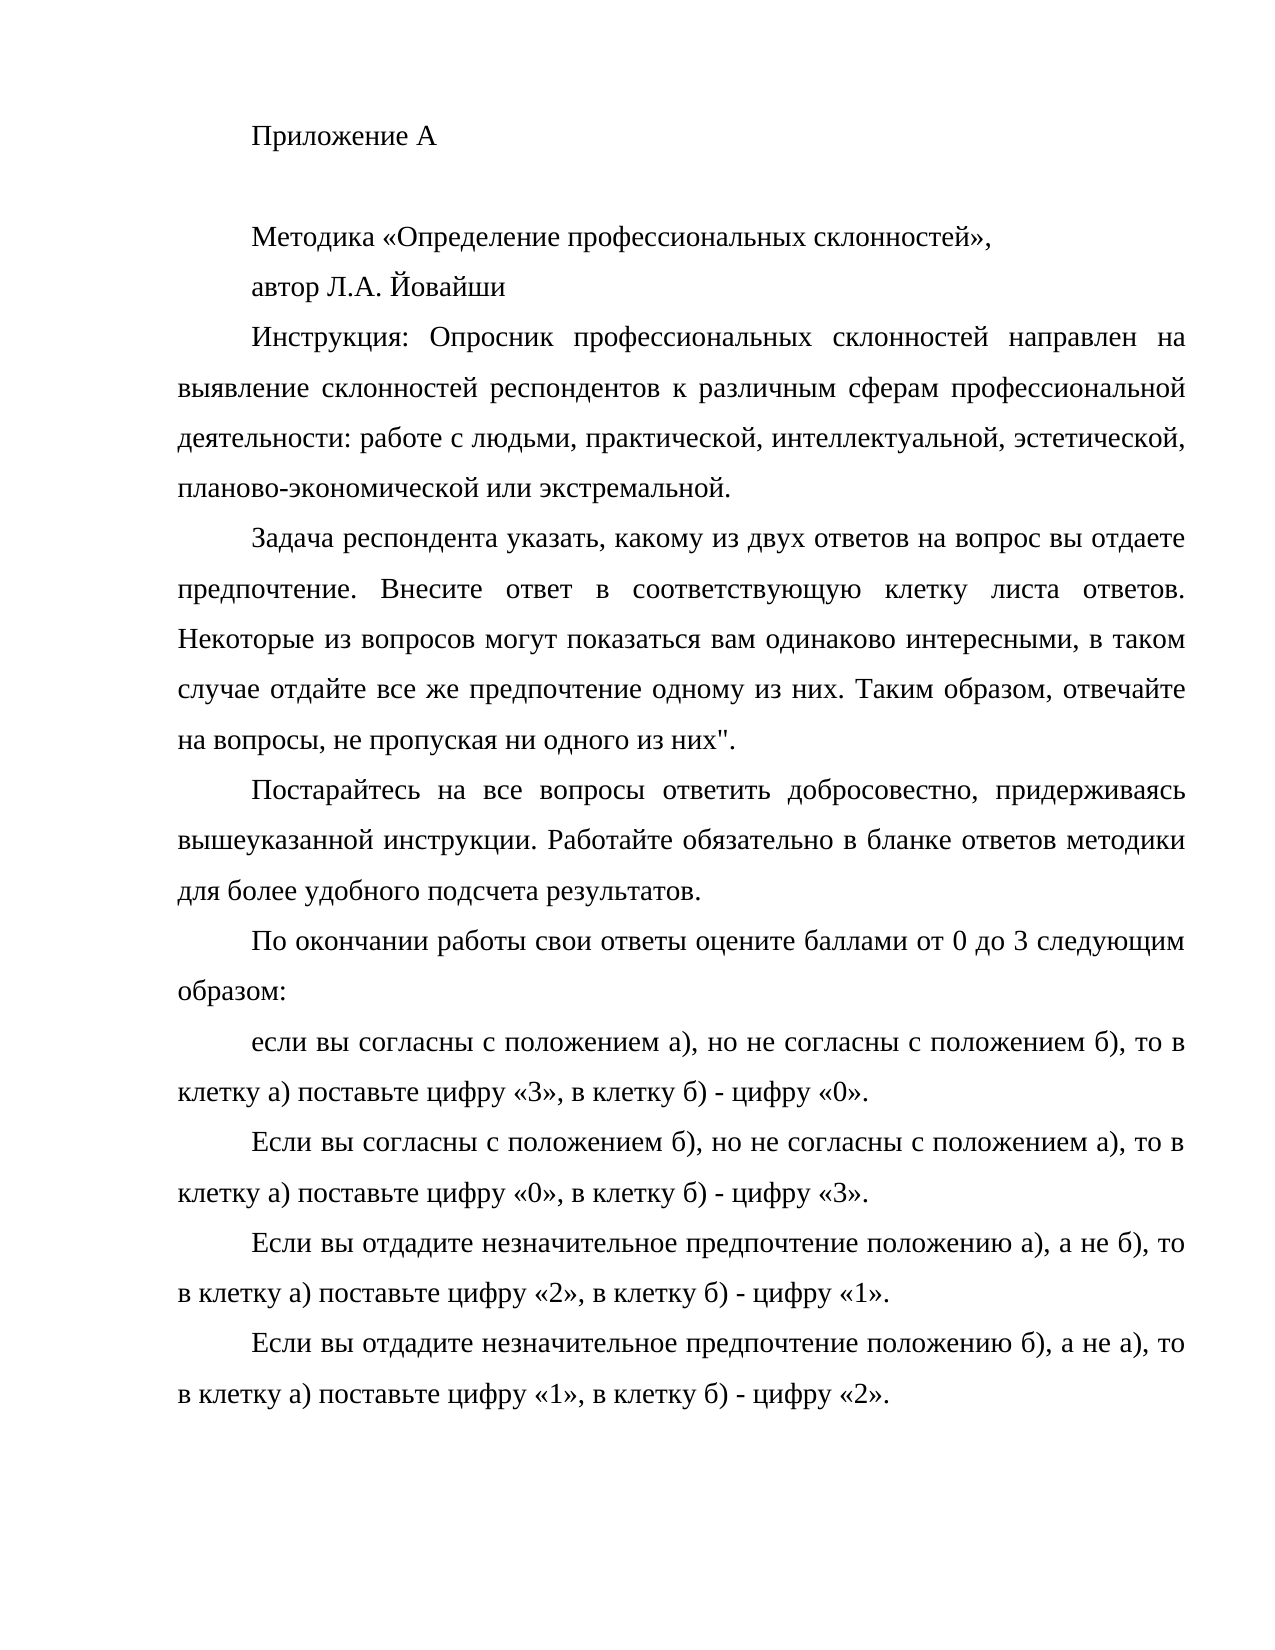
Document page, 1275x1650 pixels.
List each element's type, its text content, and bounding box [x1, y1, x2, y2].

text Задача респондента указать, какому из двух ответов на вопрос вы отдаете предпочтение. Внесите ответ в соответствующую клетку листа ответов. Некоторые из вопросов могут показаться вам одинаково интересными, в таком случае отдайте все же предпочтение одному из них. Таким образом, отвечайте на вопросы, не пропуская ни одного из них". [177, 521, 1186, 755]
text Если вы отдадите незначительное предпочтение положению б), а не а), то в клетку а) поставьте цифру «1», в клетку б) - цифру «2». [177, 1326, 1186, 1409]
text Если вы отдадите незначительное предпочтение положению а), а не б), то в клетку а) поставьте цифру «2», в клетку б) - цифру «1». [177, 1225, 1186, 1309]
text По окончании работы свои ответы оцените баллами от 0 до 3 следующим образом: [177, 923, 1186, 1007]
text Если вы согласны с положением б), но не согласны с положением а), то в клетку а) поставьте цифру «0», в клетку б) - цифру «3». [177, 1124, 1186, 1208]
text Постарайтесь на все вопросы ответить добросовестно, придерживаясь вышеуказанной инструкции. Работайте обязательно в бланке ответов методики для более удобного подсчета результатов. [177, 772, 1186, 906]
text Инструкция: Опросник профессиональных склонностей направлен на выявление склонностей респондентов к различным сферам профессиональной деятельности: работе с людьми, практической, интеллектуальной, эстетической, планово-экономической или экстремальной. [177, 319, 1186, 504]
text Приложение А [177, 118, 1186, 152]
text автор Л.А. Йовайши [177, 269, 1186, 303]
text если вы согласны с положением а), но не согласны с положением б), то в клетку а) поставьте цифру «3», в клетку б) - цифру «0». [177, 1024, 1186, 1108]
text Методика «Определение профессиональных склонностей», [177, 219, 1186, 252]
